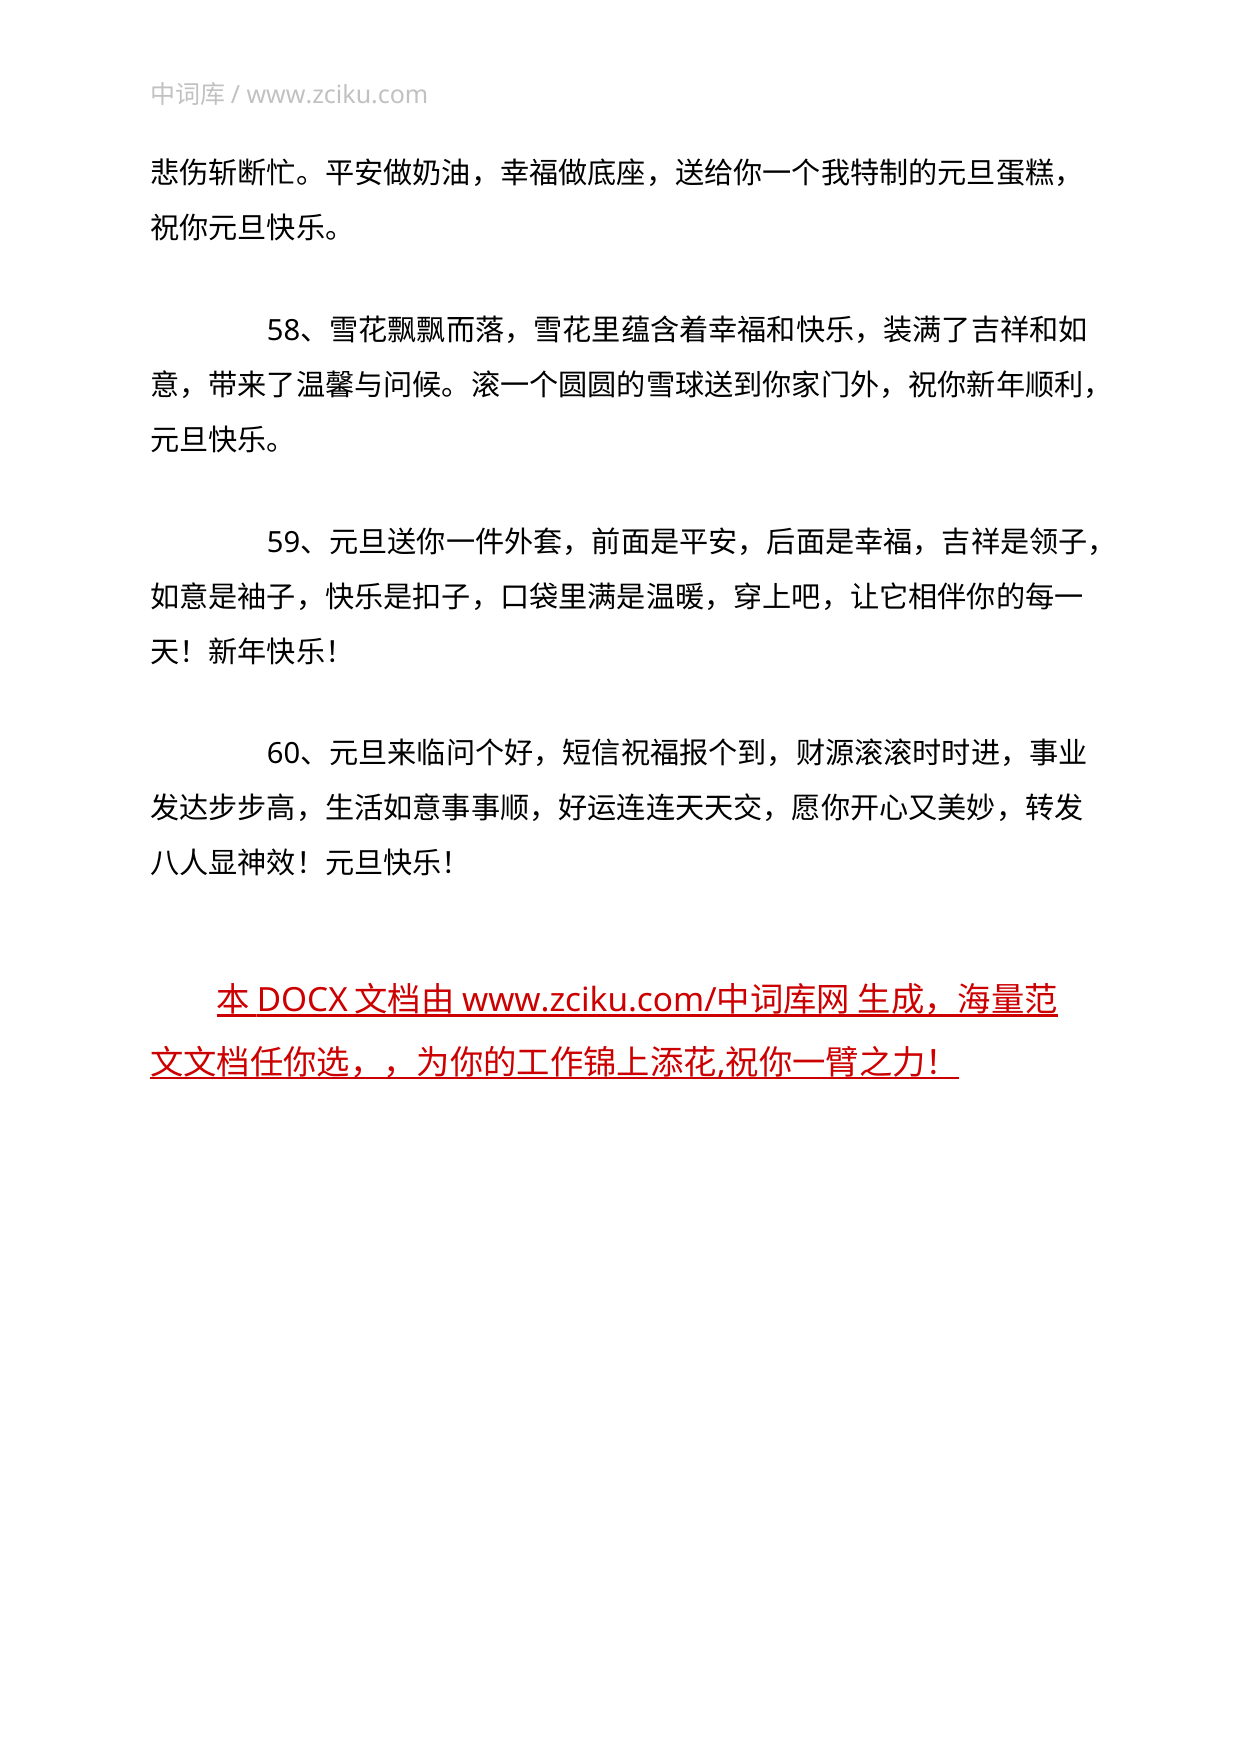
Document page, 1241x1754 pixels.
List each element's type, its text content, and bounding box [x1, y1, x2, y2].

text 本DOCX文档由 www.zciku.com/中词库网 生成，海量范文文档任你选，，为你的工作锦上添花,祝你一臂之力！ [150, 973, 1090, 1084]
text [150, 150, 1090, 247]
text 59、元旦送你一件外套，前面是平安，后面是幸福，吉祥是领子，如意是袖子，快乐是扣子，口袋里满是温暖，穿上吧，让它相伴你的每一天！新年快乐！ [150, 518, 1090, 671]
text 60、元旦来临问个好，短信祝福报个到，财源滚滚时时进，事业发达步步高，生活如意事事顺，好运连连天天交，愿你开心又美妙，转发八人显神效！元旦快乐！ [150, 730, 1090, 882]
text 58、雪花飘飘而落，雪花里蕴含着幸福和快乐，装满了吉祥和如意，带来了温馨与问候。滚一个圆圆的雪球送到你家门外，祝你新年顺利，元旦快乐。 [150, 307, 1090, 459]
